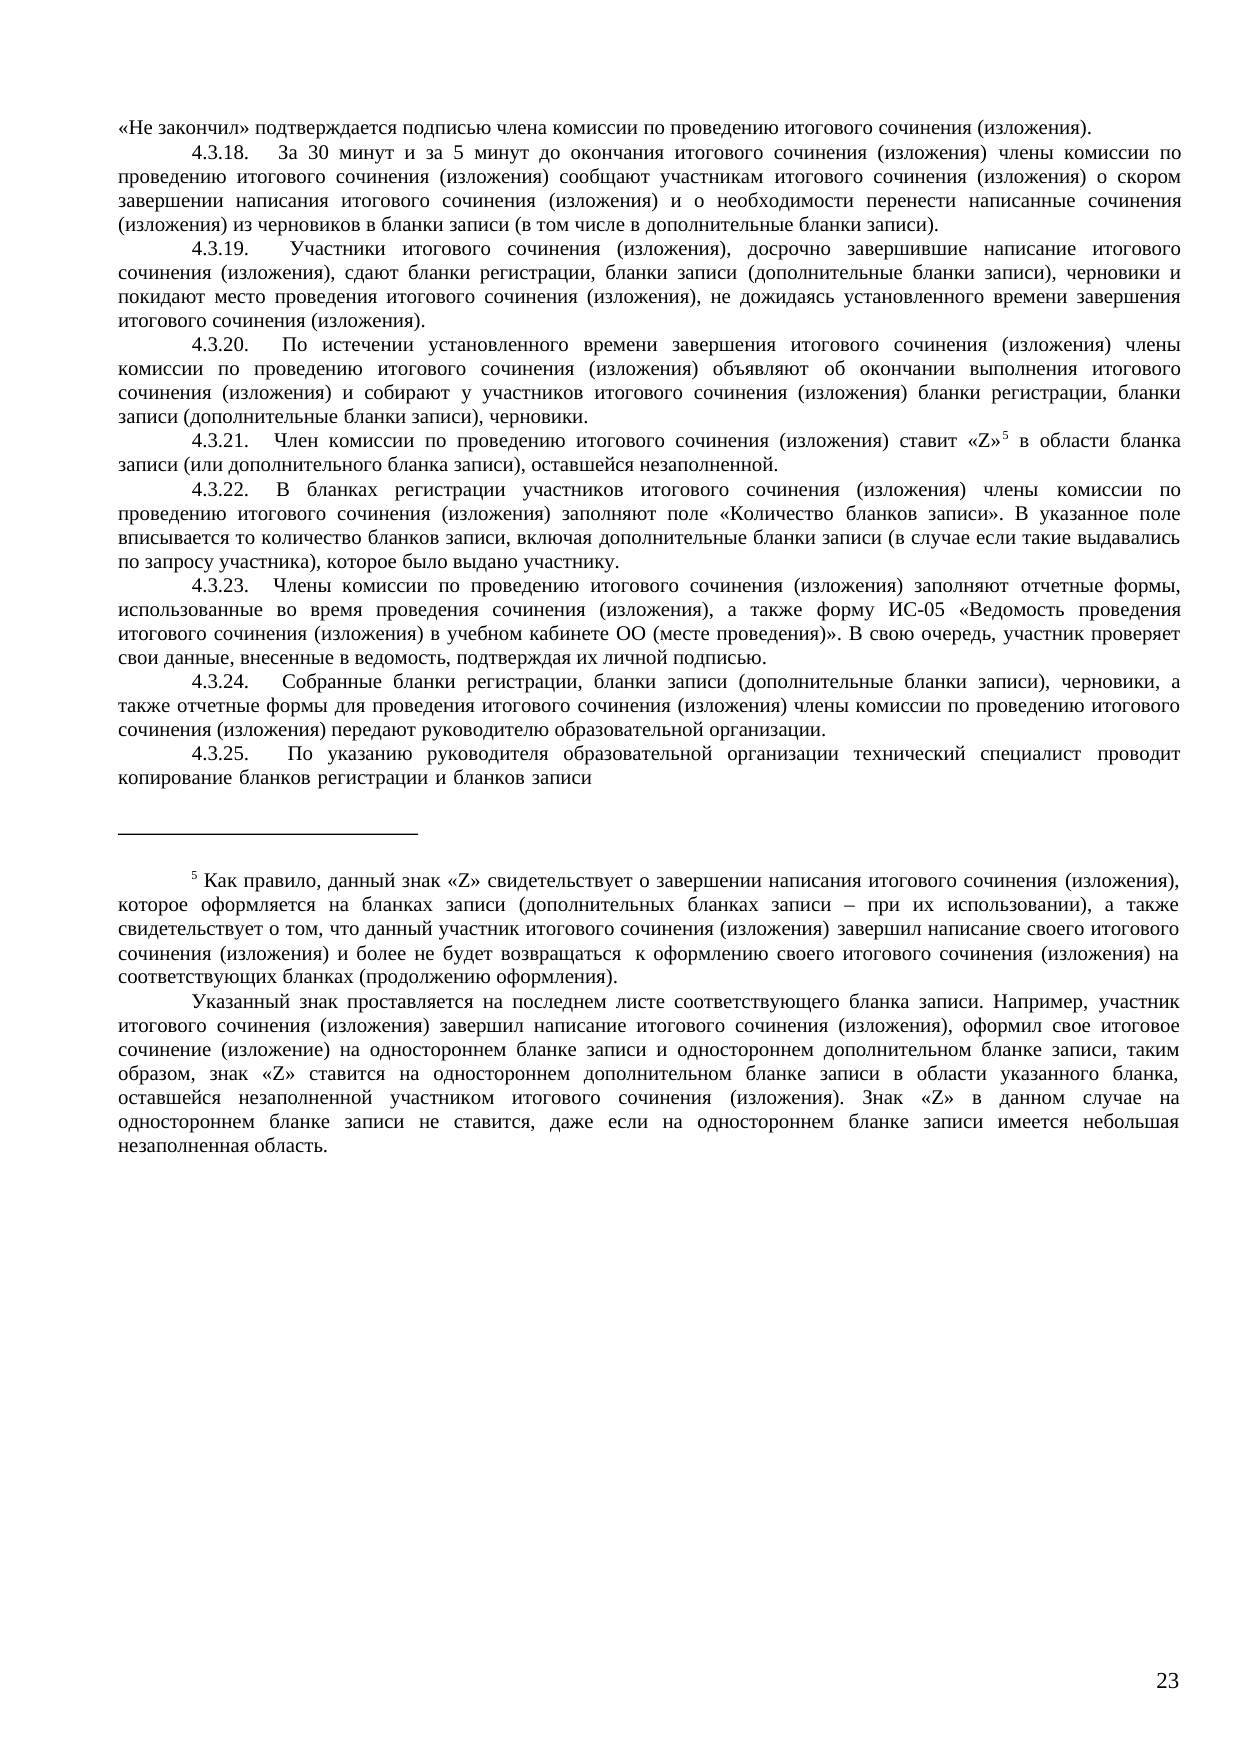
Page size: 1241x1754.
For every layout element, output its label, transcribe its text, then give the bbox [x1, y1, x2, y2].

list Участники итогового сочинения (изложения), досрочно завершившие написание итогового сочинения (изложения), сдают бланки регистрации, бланки записи (дополнительные бланки записи), черновики и покидают место проведения итогового сочинения (изложения), не дожидаясь установленного времени завершения итогового сочинения (изложения). [118, 236, 1181, 332]
text Указанный знак проставляется на последнем листе соответствующего бланка записи. Например, участник итогового сочинения (изложения) завершил написание итогового сочинения (изложения), оформил свое итоговое сочинение (изложение) на одностороннем бланке записи и одностороннем дополнительном бланке записи, таким образом, знак «Z» ставится на одностороннем дополнительном бланке записи в области указанного бланка, оставшейся незаполненной участником итогового сочинения (изложения). Знак «Z» в данном случае на одностороннем бланке записи не ставится, даже если на одностороннем бланке записи имеется небольшая незаполненная область. [118, 988, 1179, 1157]
text 5 Как правило, данный знак «Z» свидетельствует о завершении написания итогового сочинения (изложения), которое оформляется на бланках записи (дополнительных бланках записи – при их использовании), а также свидетельствует о том, что данный участник итогового сочинения (изложения) завершил написание своего итогового сочинения (изложения) и более не будет возвращаться к оформлению своего итогового сочинения (изложения) на соответствующих бланках (продолжению оформления). [118, 868, 1179, 988]
list За 30 минут и за 5 минут до окончания итогового сочинения (изложения) члены комиссии по проведению итогового сочинения (изложения) сообщают участникам итогового сочинения (изложения) о скором завершении написания итогового сочинения (изложения) и о необходимости перенести написанные сочинения (изложения) из черновиков в бланки записи (в том числе в дополнительные бланки записи). [118, 139, 1182, 236]
list По указанию руководителя образовательной организации технический специалист проводит копирование бланков регистрации и бланков записи [118, 741, 1181, 789]
list Собранные бланки регистрации, бланки записи (дополнительные бланки записи), черновики, а также отчетные формы для проведения итогового сочинения (изложения) члены комиссии по проведению итогового сочинения (изложения) передают руководителю образовательной организации. [118, 669, 1181, 741]
list По истечении установленного времени завершения итогового сочинения (изложения) члены комиссии по проведению итогового сочинения (изложения) объявляют об окончании выполнения итогового сочинения (изложения) и собирают у участников итогового сочинения (изложения) бланки регистрации, бланки записи (дополнительные бланки записи), черновики. [118, 332, 1181, 428]
text «Не закончил» подтверждается подписью члена комиссии по проведению итогового сочинения (изложения). [118, 115, 1180, 139]
list В бланках регистрации участников итогового сочинения (изложения) члены комиссии по проведению итогового сочинения (изложения) заполняют поле «Количество бланков записи». В указанное поле вписывается то количество бланков записи, включая дополнительные бланки записи (в случае если такие выдавались по запросу участника), которое было выдано участнику. [118, 476, 1181, 573]
list Члены комиссии по проведению итогового сочинения (изложения) заполняют отчетные формы, использованные во время проведения сочинения (изложения), а также форму ИС-05 «Ведомость проведения итогового сочинения (изложения) в учебном кабинете ОО (месте проведения)». В свою очередь, участник проверяет свои данные, внесенные в ведомость, подтверждая их личной подписью. [118, 573, 1181, 669]
list Член комиссии по проведению итогового сочинения (изложения) ставит «Z»5 в области бланка записи (или дополнительного бланка записи), оставшейся незаполненной. [118, 428, 1181, 476]
